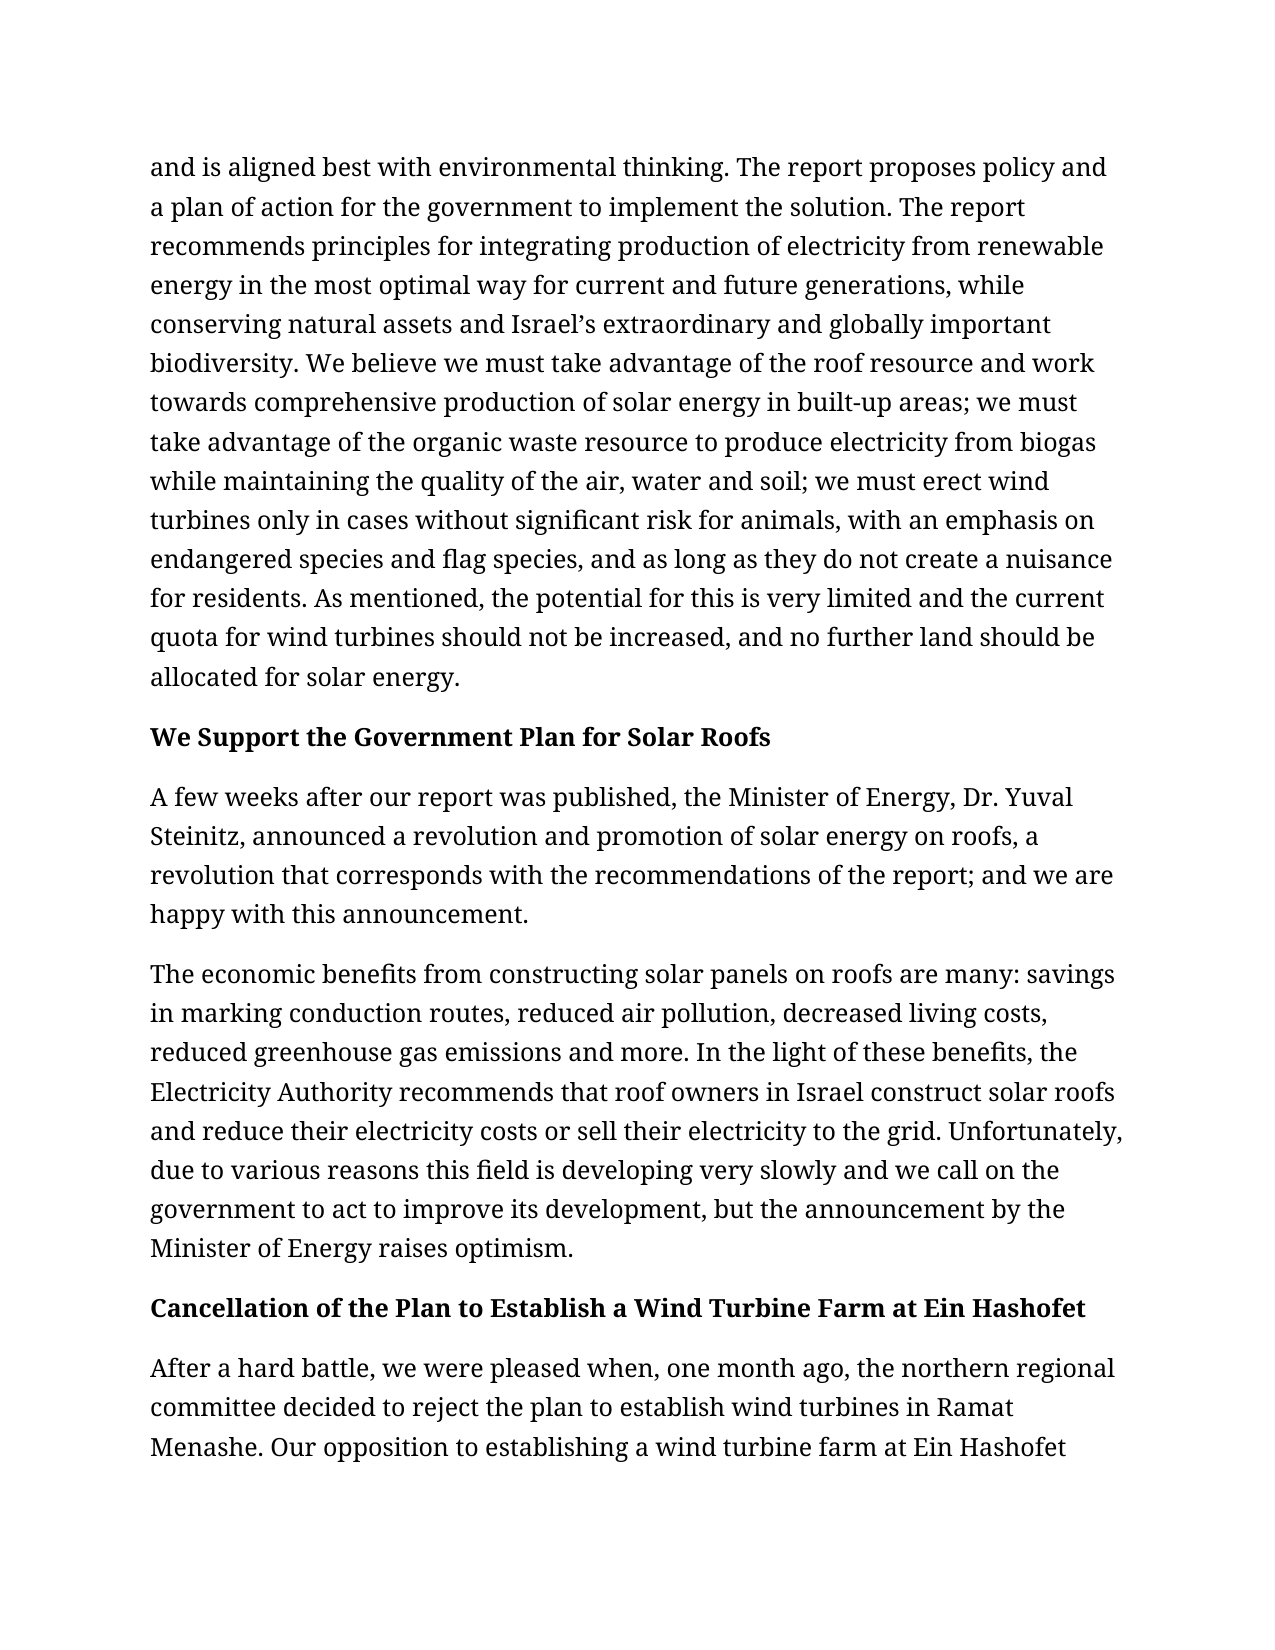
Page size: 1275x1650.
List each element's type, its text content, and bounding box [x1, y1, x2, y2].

text Cancellation of the Plan to Establish a Wind Turbine Farm at Ein Hashofet [150, 1291, 1125, 1325]
text The economic benefits from constructing solar panels on roofs are many: savings in marking conduction routes, reduced air pollution, decreased living costs, reduced greenhouse gas emissions and more. In the light of these benefits, the Electricity Authority recommends that roof owners in Israel construct solar roofs and reduce their electricity costs or sell their electricity to the grid. Unfortunately, due to various reasons this field is developing very slowly and we call on the government to act to improve its development, but the announcement by the Minister of Energy raises optimism. [150, 957, 1125, 1265]
text We Support the Government Plan for Solar Roofs [150, 719, 1125, 753]
text A few weeks after our report was published, the Minister of Energy, Dr. Yuval Steinitz, announced a revolution and promotion of solar energy on roofs, a revolution that corresponds with the recommendations of the report; and we are happy with this announcement. [150, 779, 1125, 931]
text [150, 150, 1125, 693]
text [150, 1351, 1125, 1463]
